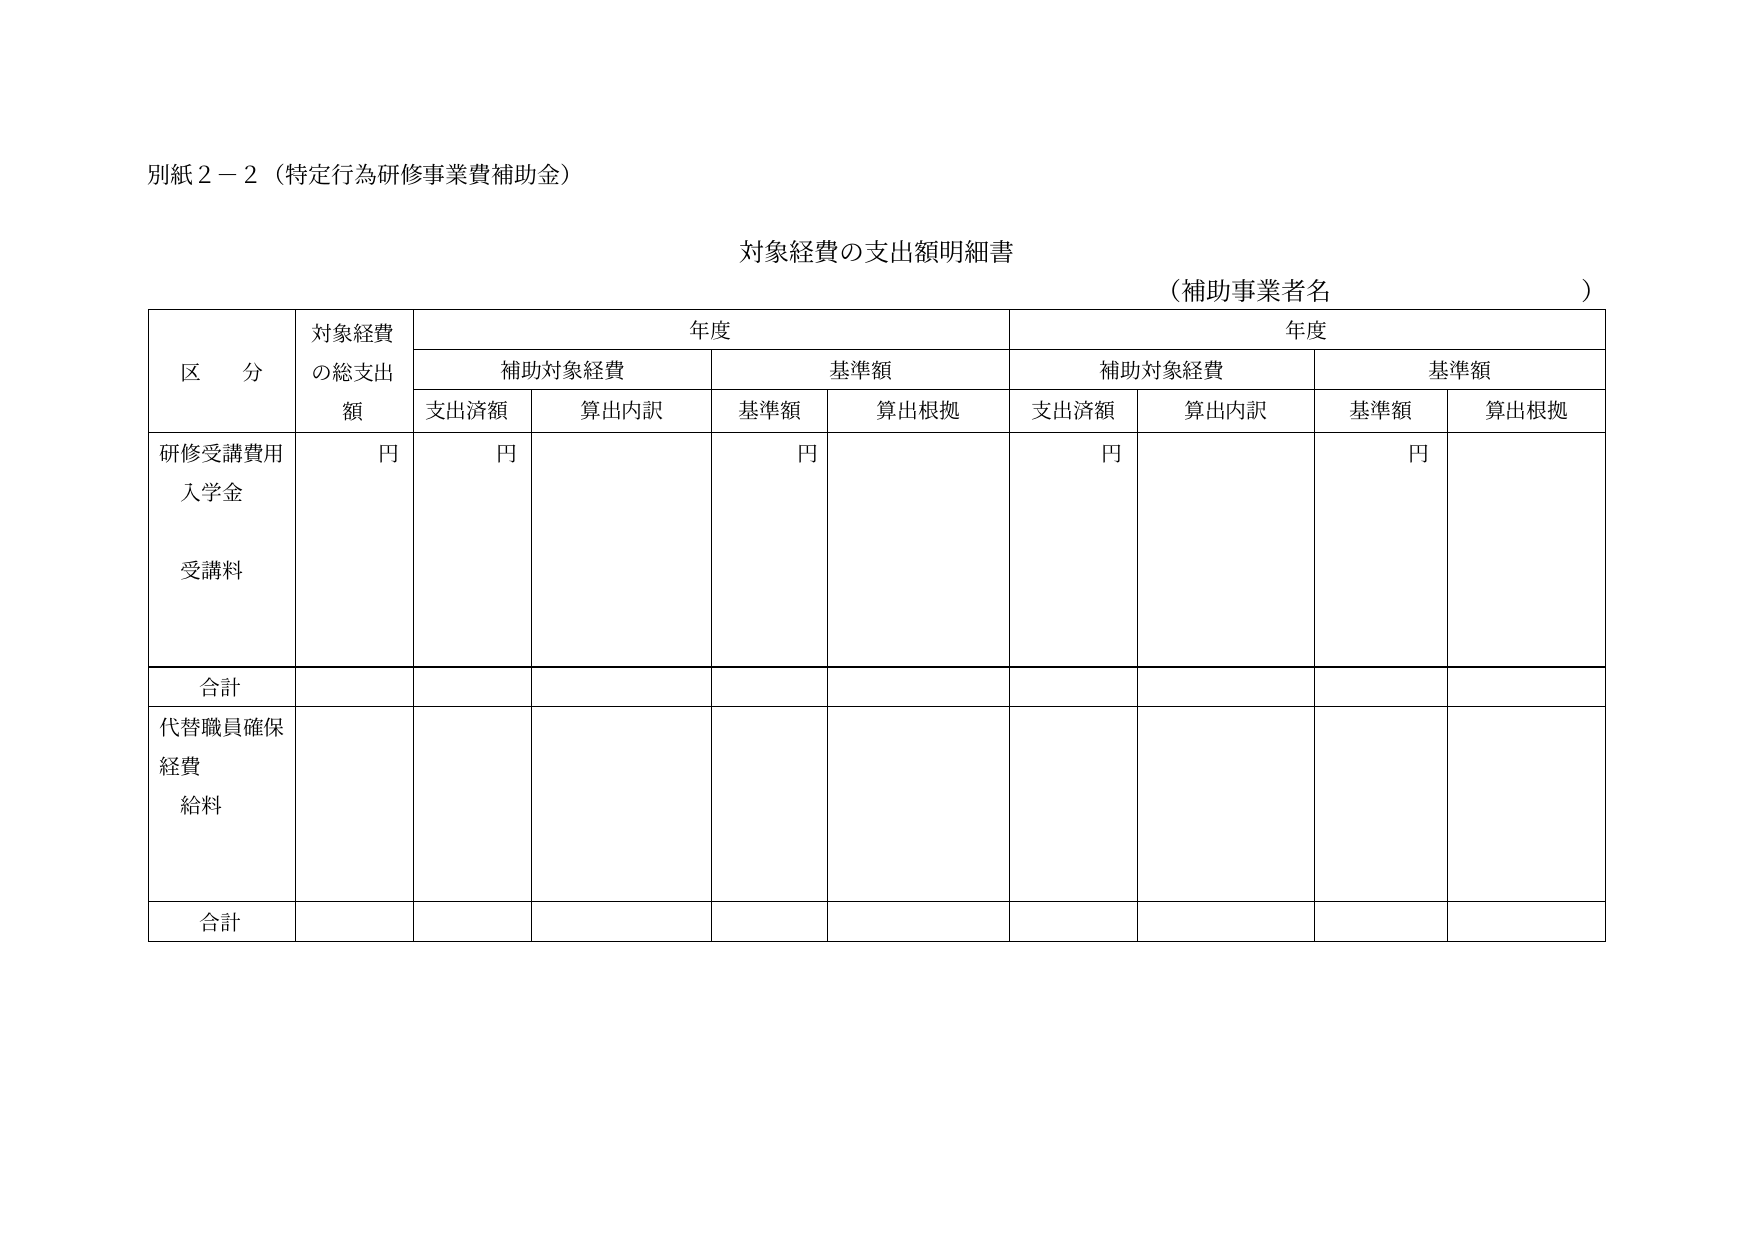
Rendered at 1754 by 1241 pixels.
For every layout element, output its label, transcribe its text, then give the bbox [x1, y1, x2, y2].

table_cell [828, 668, 1009, 706]
table_cell 合計 [149, 668, 295, 706]
table_cell [414, 902, 531, 941]
table_cell [1138, 707, 1314, 901]
table_cell [1010, 707, 1137, 901]
table_cell 算出根拠 [828, 390, 1009, 432]
table_cell [1138, 433, 1314, 666]
table_cell [532, 433, 711, 666]
table_cell 代替職員確保 経費 給料 [149, 707, 295, 901]
table_cell 算出根拠 [1448, 390, 1605, 432]
table_cell [1138, 902, 1314, 941]
table_cell [414, 668, 531, 706]
table_cell 支出済額 [414, 390, 531, 432]
table_cell 円 [712, 433, 827, 666]
table_cell 支出済額 [1010, 390, 1137, 432]
table_cell 研修受講費用 入学金 受講料 [149, 433, 295, 666]
text 別紙２－２（特定行為研修事業費補助金） [148, 154, 1683, 193]
table_cell [1138, 668, 1314, 706]
table_cell [712, 902, 827, 941]
table_cell 円 [414, 433, 531, 666]
table_cell 基準額 [712, 350, 1009, 389]
table_cell 補助対象経費 [414, 350, 711, 389]
text 対象経費の支出額明細書 [148, 232, 1606, 270]
table_cell [1315, 902, 1447, 941]
table_cell [828, 707, 1009, 901]
table_header 対象経費の総支出額 [296, 310, 413, 432]
table_cell 基準額 [712, 390, 827, 432]
table_cell [296, 902, 413, 941]
table_header 年度 [414, 310, 1009, 349]
table_cell 円 [1010, 433, 1137, 666]
table_cell 基準額 [1315, 350, 1605, 389]
table_cell [1010, 902, 1137, 941]
table_cell [828, 902, 1009, 941]
text （補助事業者名 ） [148, 270, 1606, 309]
table_cell [1448, 707, 1605, 901]
table_cell [1010, 668, 1137, 706]
table_cell [532, 707, 711, 901]
table_cell [1448, 668, 1605, 706]
table_cell 合計 [149, 902, 295, 941]
table_cell [414, 707, 531, 901]
table_cell [1315, 707, 1447, 901]
table_cell [532, 668, 711, 706]
table_cell [828, 433, 1009, 666]
table_cell [1315, 668, 1447, 706]
table_cell 円 [1315, 433, 1447, 666]
table_cell [1448, 902, 1605, 941]
table_cell 円 [296, 433, 413, 666]
table_cell 基準額 [1315, 390, 1447, 432]
table_cell [1448, 433, 1605, 666]
table_cell 補助対象経費 [1010, 350, 1314, 389]
table_header 区 分 [149, 310, 295, 432]
table_cell [712, 668, 827, 706]
table_cell 算出内訳 [1138, 390, 1314, 432]
table_cell [712, 707, 827, 901]
table_cell [296, 668, 413, 706]
table_cell [296, 707, 413, 901]
table_cell 算出内訳 [532, 390, 711, 432]
table_cell [532, 902, 711, 941]
table_header 年度 [1010, 310, 1605, 349]
